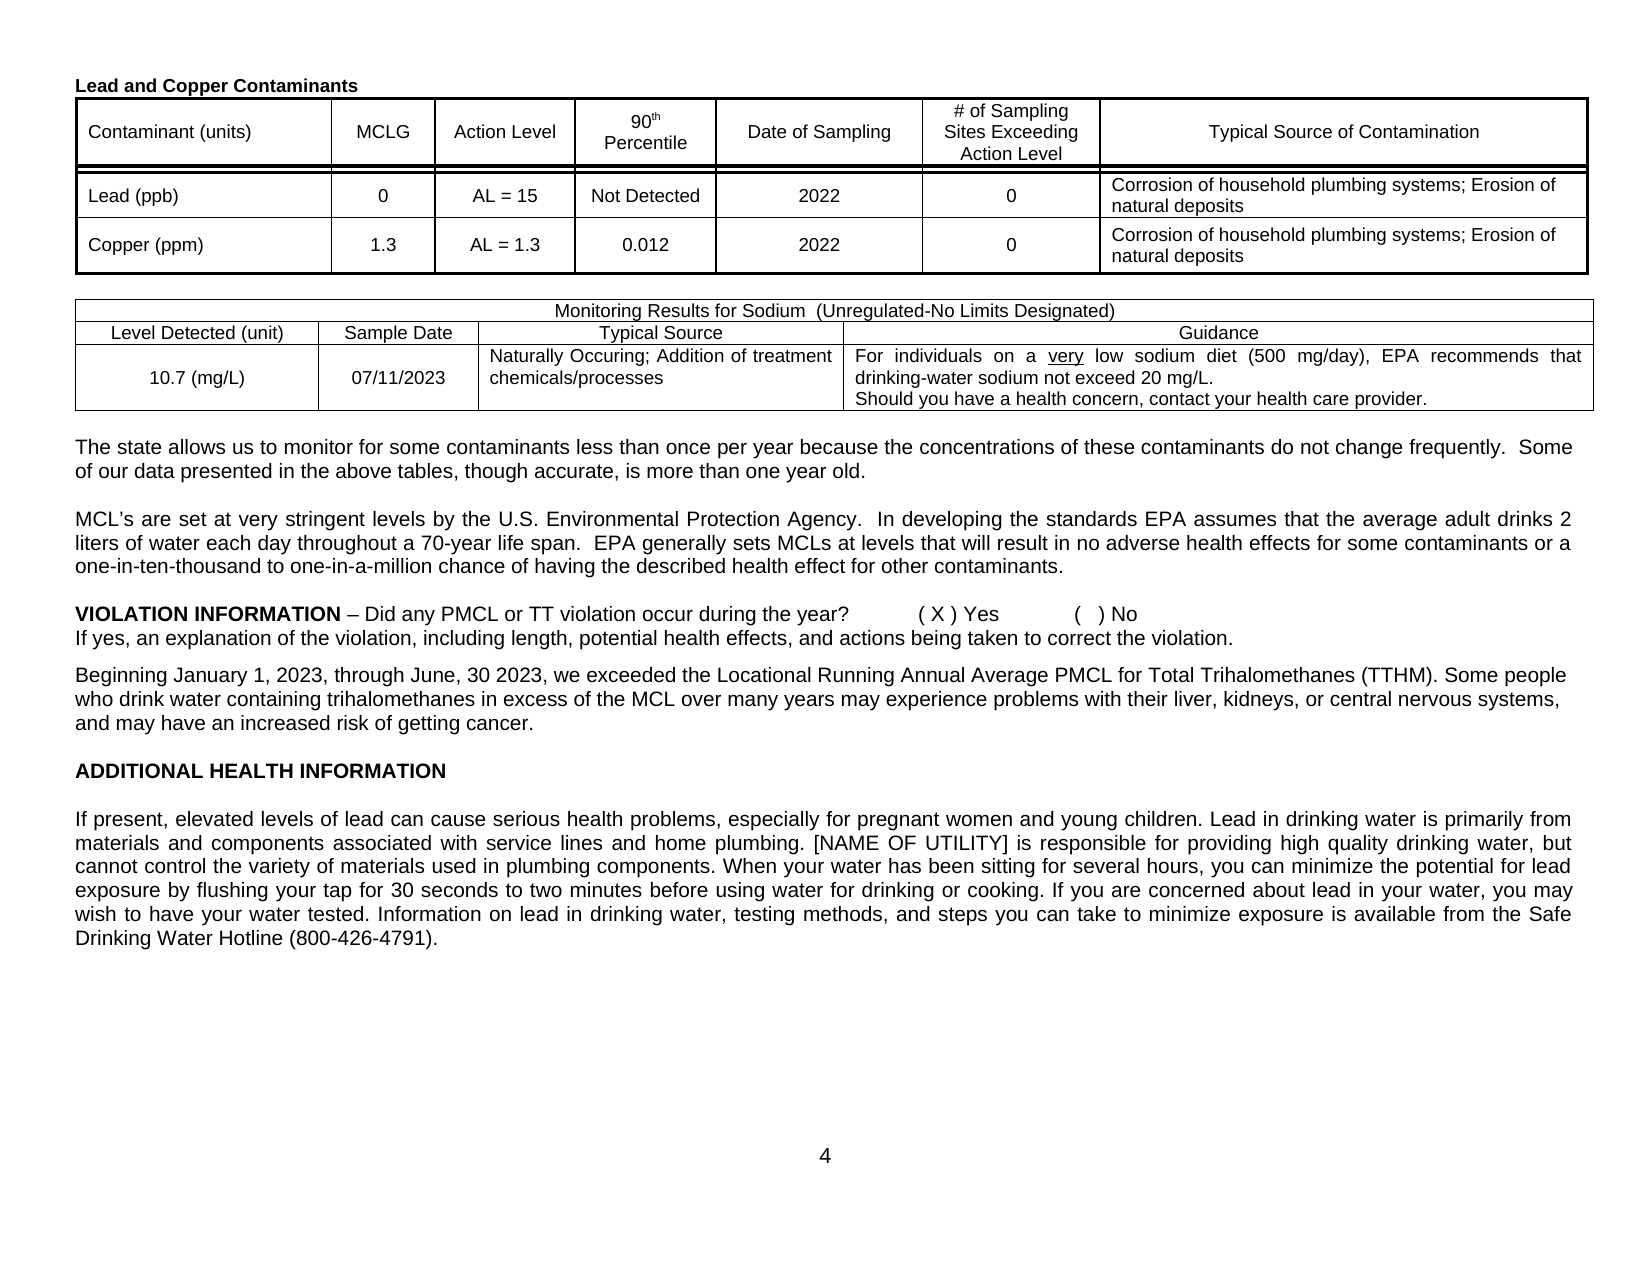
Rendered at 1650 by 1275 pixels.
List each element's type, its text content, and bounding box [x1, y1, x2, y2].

table_cell Corrosion of household plumbing systems; Erosion of natural deposits [1101, 174, 1586, 217]
table_header Contaminant (units) [78, 100, 331, 164]
table_cell 0.012 [576, 218, 715, 272]
text MCL’s are set at very stringent levels by the U.S. Environmental Protection Agency. In developing the standards EPA assumes that the average adult drinks 2 liters of water each day throughout a 70-year life span. EPA generally sets MCLs at levels that will result in no adverse health effects for some contaminants or a one-in-ten-thousand to one-in-a-million chance of having the described health effect for other contaminants. [75, 506, 1575, 578]
table_cell 1.3 [332, 218, 434, 272]
table_cell 07/11/2023 [319, 345, 478, 409]
table_cell Corrosion of household plumbing systems; Erosion of natural deposits [1101, 218, 1586, 272]
table_header 90th Percentile [576, 100, 715, 164]
text Lead and Copper Contaminants [75, 75, 1575, 97]
table_cell = 1.3 [436, 218, 574, 272]
table_cell Copper (ppm) [78, 218, 331, 272]
table_cell Lead (ppb) [78, 174, 331, 217]
table_cell Guidance [844, 322, 1593, 344]
table_cell 2022 [717, 218, 922, 272]
table_cell Naturally Occuring; Addition of treatment chemicals/processes [479, 345, 843, 409]
subtitle VIOLATION INFORMATION – Did any PMCL or TT violation occur during the year? ( X ) Yes ( ) No [75, 602, 1575, 626]
table_cell Sample Date [319, 322, 478, 344]
text Beginning January 1, 2023, through June, 30 2023, we exceeded the Locational Running Annual Average PMCL for Total Trihalomethanes (TTHM). Some people who drink water containing trihalomethanes in excess of the MCL over many years may experience problems with their liver, kidneys, or central nervous systems, and may have an increased risk of getting cancer. [75, 663, 1575, 734]
text If yes, an explanation of the violation, including length, potential health effects, and actions being taken to correct the violation. [75, 626, 1575, 650]
table_cell For individuals on a very low sodium diet (500 mg/day), EPA recommends that drinking-water sodium not exceed 20 mg/L. Should you have a health concern, contact your health care provider. [844, 345, 1593, 409]
table_cell 0 [923, 174, 1099, 217]
subtitle ADDITIONAL HEALTH INFORMATION [75, 758, 1575, 782]
table_cell 10.7 (mg/L) [76, 345, 318, 409]
table_header MCLG [332, 100, 434, 164]
table_cell Typical Source [479, 322, 843, 344]
text If present, elevated levels of lead can cause serious health problems, especially for pregnant women and young children. Lead in drinking water is primarily from materials and components associated with service lines and home plumbing. [NAME OF UTILITY] is responsible for providing high quality drinking water, but cannot control the variety of materials used in plumbing components. When your water has been sitting for several hours, you can minimize the potential for lead exposure by flushing your tap for 30 seconds to two minutes before using water for drinking or cooking. If you are concerned about lead in your water, you may wish to have your water tested. Information on lead in drinking water, testing methods, and steps you can take to minimize exposure is available from the Safe Drinking Water Hotline (800-426-4791). [75, 806, 1575, 950]
table_cell Level Detected (unit) [76, 322, 318, 344]
table_header Date of Sampling [717, 100, 922, 164]
table_header Monitoring Results for Sodium (Unregulated-No Limits Designated) [76, 300, 1593, 321]
table_cell 0 [923, 218, 1099, 272]
table_header Action Level [436, 100, 574, 164]
table_cell Not Detected [576, 174, 715, 217]
table_header # of Sampling Sites Exceeding Action Level [923, 100, 1099, 164]
table_header Typical Source of Contamination [1101, 100, 1586, 164]
table_cell 2022 [717, 174, 922, 217]
table_cell AL = 15 [436, 174, 574, 217]
table_cell 0 [332, 174, 434, 217]
text The state allows us to monitor for some contaminants less than once per year because the concentrations of these contaminants do not change frequently. Some of our data presented in the above tables, though accurate, is more than one year old. [75, 434, 1575, 482]
